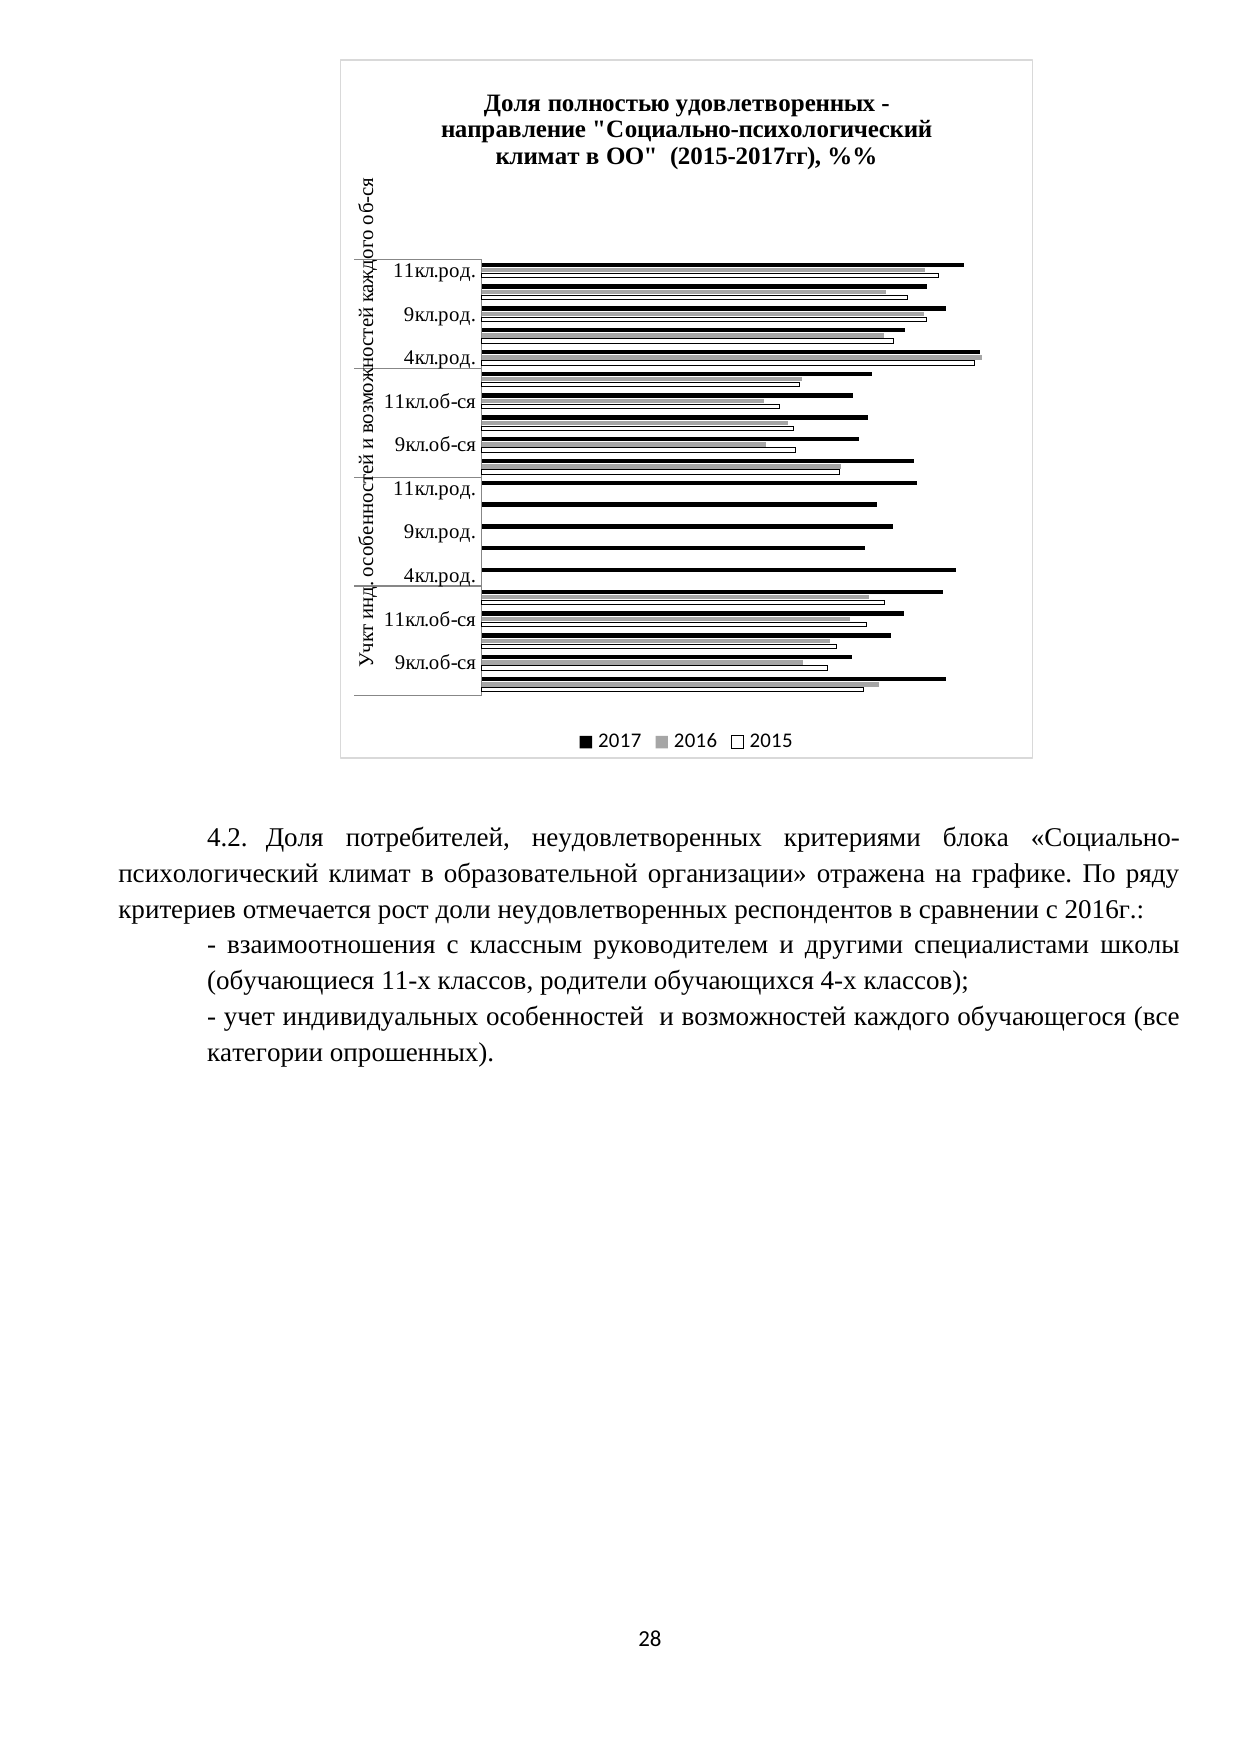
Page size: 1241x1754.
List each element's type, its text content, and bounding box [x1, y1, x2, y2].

list - учет индивидуальных особенностей и возможностей каждого обучающегося (все категории опрошенных). [207, 1000, 1181, 1067]
list Доля потребителей, неудовлетворенных критериями блока «Социально-психологический климат в образовательной организации» отражена на графике. По ряду критериев отмечается рост доли неудовлетворенных респондентов в сравнении с 2016г.: [118, 821, 1181, 924]
list - взаимоотношения с классным руководителем и другими специалистами школы (обучающиеся 11-х классов, родители обучающихся 4-х классов); [207, 928, 1181, 995]
